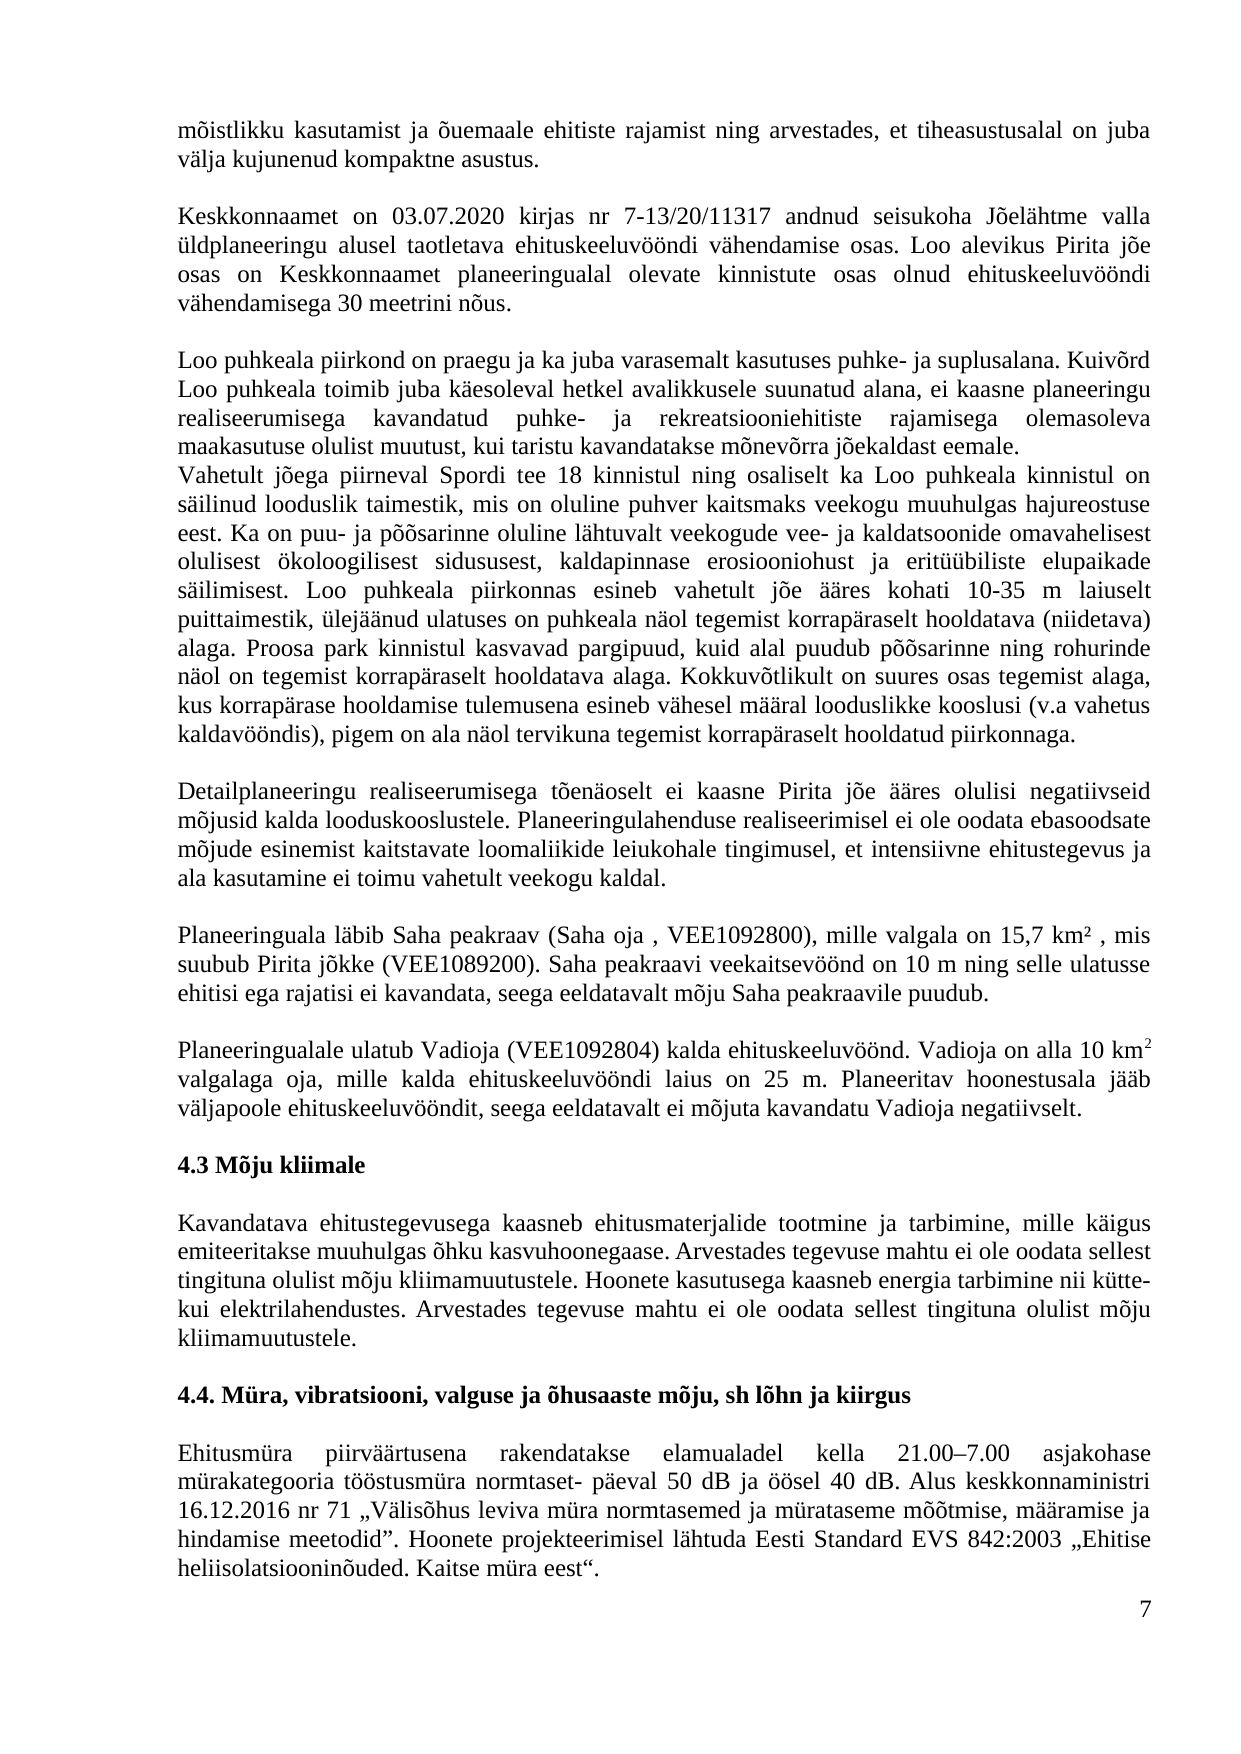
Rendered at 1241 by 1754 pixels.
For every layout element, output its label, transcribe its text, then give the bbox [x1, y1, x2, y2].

text Keskkonnaamet on 03.07.2020 kirjas nr 7-13/20/11317 andnud seisukoha Jõelähtme valla üldplaneeringu alusel taotletava ehituskeeluvööndi vähendamise osas. Loo alevikus Pirita jõe osas on Keskkonnaamet planeeringualal olevate kinnistute osas olnud ehituskeeluvööndi vähendamisega 30 meetrini nõus. [177, 201, 1152, 316]
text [177, 115, 1152, 173]
text Kavandatava ehitustegevusega kaasneb ehitusmaterjalide tootmine ja tarbimine, mille käigus emiteeritakse muuhulgas õhku kasvuhoonegaase. Arvestades tegevuse mahtu ei ole oodata sellest tingituna olulist mõju kliimamuutustele. Hoonete kasutusega kaasneb energia tarbimine nii kütte- kui elektrilahendustes. Arvestades tegevuse mahtu ei ole oodata sellest tingituna olulist mõju kliimamuutustele. [177, 1208, 1152, 1351]
text Planeeringualale ulatub Vadioja (VEE1092804) kalda ehituskeeluvöönd. Vadioja on alla 10 km2 valgalaga oja, mille kalda ehituskeeluvööndi laius on 25 m. Planeeritav hoonestusala jääb väljapoole ehituskeeluvööndit, seega eeldatavalt ei mõjuta kavandatu Vadioja negatiivselt. [177, 1035, 1152, 1121]
text 4.3 Mõju kliimale [177, 1150, 1152, 1179]
text 4.4. Müra, vibratsiooni, valguse ja õhusaaste mõju, sh lõhn ja kiirgus [177, 1380, 1152, 1409]
text Ehitusmüra piirväärtusena rakendatakse elamualadel kella 21.00–7.00 asjakohase mürakategooria tööstusmüra normtaset- päeval 50 dB ja öösel 40 dB. Alus keskkonnaministri 16.12.2016 nr 71 „Välisõhus leviva müra normtasemed ja mürataseme mõõtmise, määramise ja hindamise meetodid”. Hoonete projekteerimisel lähtuda Eesti Standard EVS 842:2003 „Ehitise heliisolatsiooninõuded. Kaitse müra eest“. [177, 1438, 1152, 1581]
text Detailplaneeringu realiseerumisega tõenäoselt ei kaasne Pirita jõe ääres olulisi negatiivseid mõjusid kalda looduskooslustele. Planeeringulahenduse realiseerimisel ei ole oodata ebasoodsate mõjude esinemist kaitstavate loomaliikide leiukohale tingimusel, et intensiivne ehitustegevus ja ala kasutamine ei toimu vahetult veekogu kaldal. [177, 776, 1152, 891]
text Planeeringuala läbib Saha peakraav (Saha oja , VEE1092800), mille valgala on 15,7 km² , mis suubub Pirita jõkke (VEE1089200). Saha peakraavi veekaitsevöönd on 10 m ning selle ulatusse ehitisi ega rajatisi ei kavandata, seega eeldatavalt mõju Saha peakraavile puudub. [177, 920, 1152, 1006]
text Vahetult jõega piirneval Spordi tee 18 kinnistul ning osaliselt ka Loo puhkeala kinnistul on säilinud looduslik taimestik, mis on oluline puhver kaitsmaks veekogu muuhulgas hajureostuse eest. Ka on puu- ja põõsarinne oluline lähtuvalt veekogude vee- ja kaldatsoonide omavahelisest olulisest ökoloogilisest sidususest, kaldapinnase erosiooniohust ja eritüübiliste elupaikade säilimisest. Loo puhkeala piirkonnas esineb vahetult jõe ääres kohati 10-35 m laiuselt puittaimestik, ülejäänud ulatuses on puhkeala näol tegemist korrapäraselt hooldatava (niidetava) alaga. Proosa park kinnistul kasvavad pargipuud, kuid alal puudub põõsarinne ning rohurinde näol on tegemist korrapäraselt hooldatava alaga. Kokkuvõtlikult on suures osas tegemist alaga, kus korrapärase hooldamise tulemusena esineb vähesel määral looduslikke kooslusi (v.a vahetus kaldavööndis), pigem on ala näol tervikuna tegemist korrapäraselt hooldatud piirkonnaga. [177, 460, 1152, 748]
text Loo puhkeala piirkond on praegu ja ka juba varasemalt kasutuses puhke- ja suplusalana. Kuivõrd Loo puhkeala toimib juba käesoleval hetkel avalikkusele suunatud alana, ei kaasne planeeringu realiseerumisega kavandatud puhke- ja rekreatsiooniehitiste rajamisega olemasoleva maakasutuse olulist muutust, kui taristu kavandatakse mõnevõrra jõekaldast eemale. [177, 345, 1152, 460]
